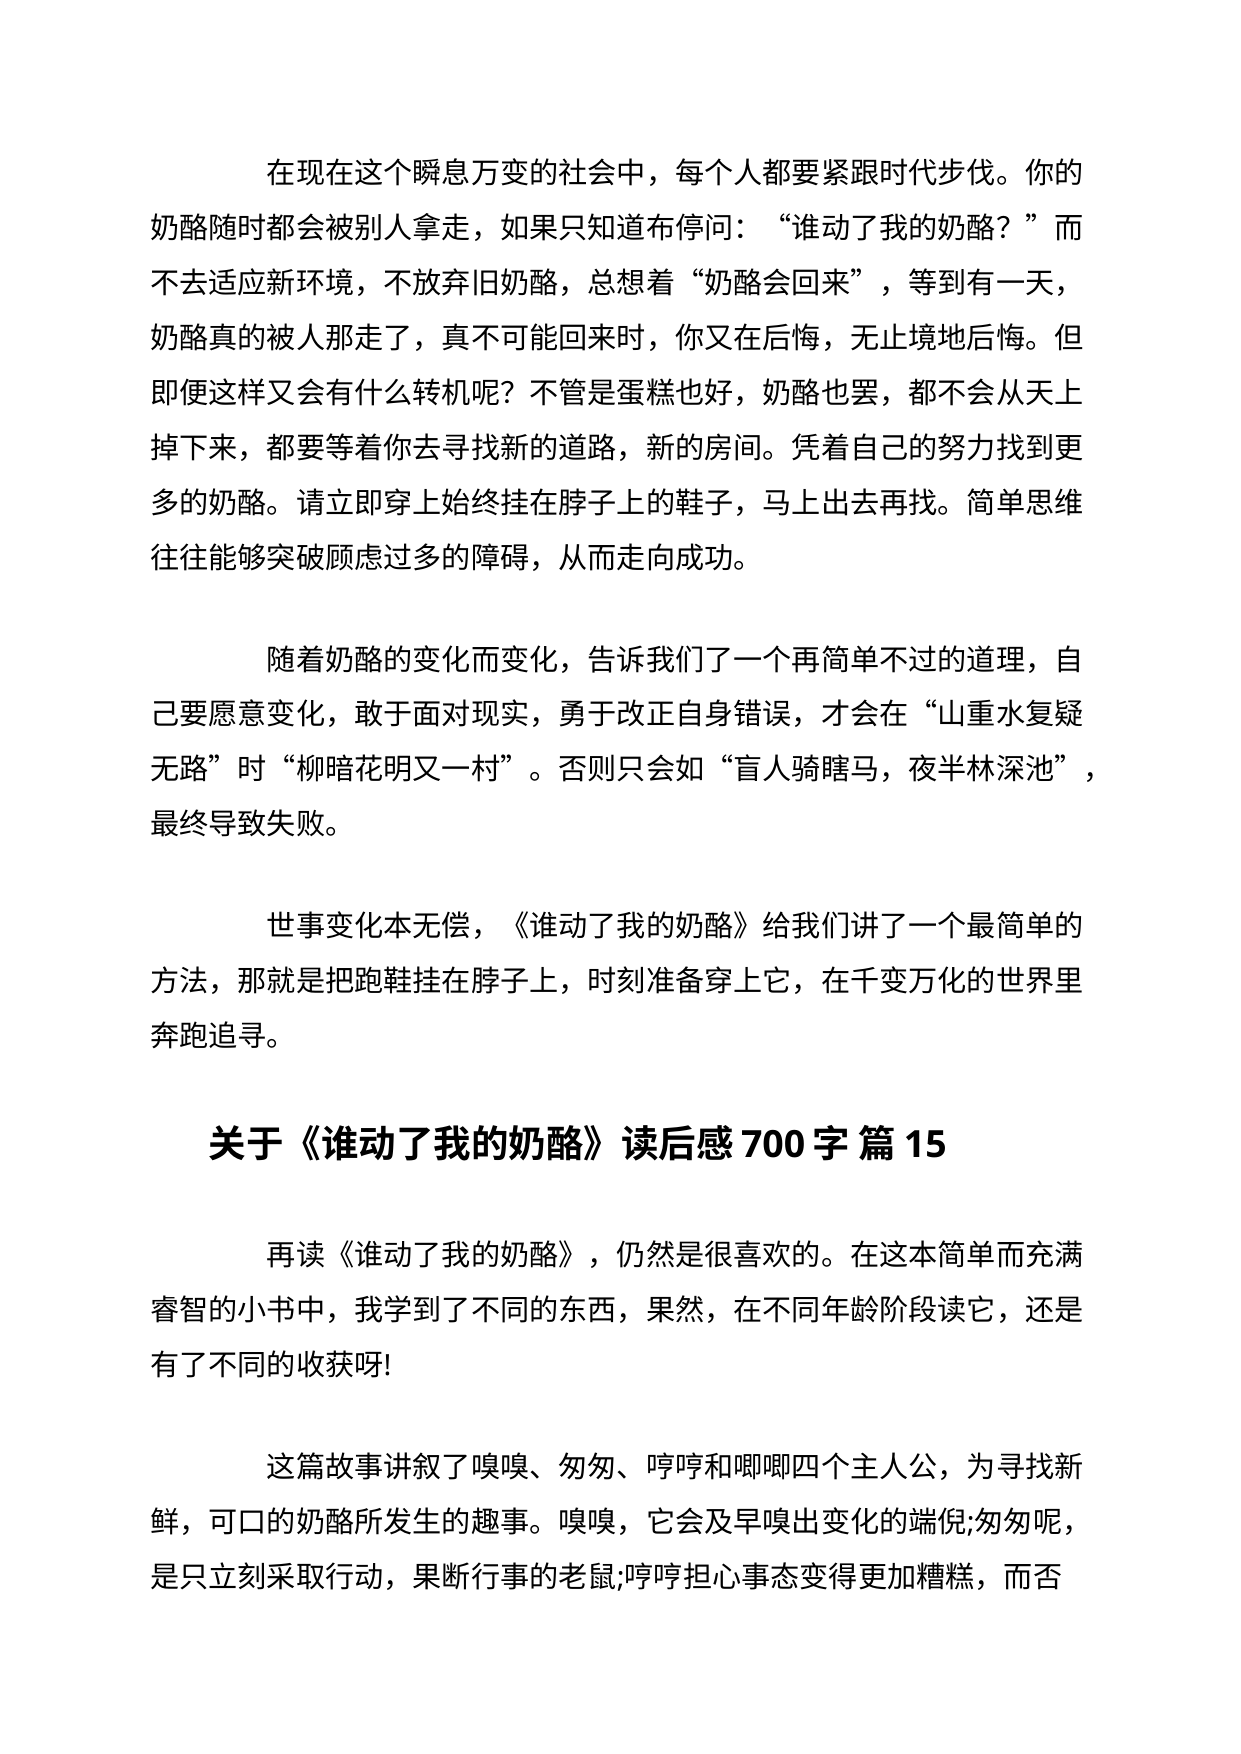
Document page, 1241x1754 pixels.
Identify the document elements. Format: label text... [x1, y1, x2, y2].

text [150, 1443, 1090, 1596]
text 世事变化本无偿，《谁动了我的奶酪》给我们讲了一个最简单的方法，那就是把跑鞋挂在脖子上，时刻准备穿上它，在千变万化的世界里奔跑追寻。 [150, 902, 1090, 1054]
text 再读《谁动了我的奶酪》，仍然是很喜欢的。在这本简单而充满睿智的小书中，我学到了不同的东西，果然，在不同年龄阶段读它，还是有了不同的收获呀! [150, 1232, 1090, 1384]
text 随着奶酪的变化而变化，告诉我们了一个再简单不过的道理，自己要愿意变化，敢于面对现实，勇于改正自身错误，才会在“山重水复疑无路”时“柳暗花明又一村”。否则只会如“盲人骑瞎马，夜半林深池”，最终导致失败。 [150, 636, 1090, 843]
text 在现在这个瞬息万变的社会中，每个人都要紧跟时代步伐。你的奶酪随时都会被别人拿走，如果只知道布停问：“谁动了我的奶酪？”而不去适应新环境，不放弃旧奶酪，总想着“奶酪会回来”，等到有一天，奶酪真的被人那走了，真不可能回来时，你又在后悔，无止境地后悔。但即便这样又会有什么转机呢？不管是蛋糕也好，奶酪也罢，都不会从天上掉下来，都要等着你去寻找新的道路，新的房间。凭着自己的努力找到更多的奶酪。请立即穿上始终挂在脖子上的鞋子，马上出去再找。简单思维往往能够突破顾虑过多的障碍，从而走向成功。 [150, 150, 1090, 577]
text 关于《谁动了我的奶酪》读后感700字 篇15 [150, 1114, 1090, 1168]
